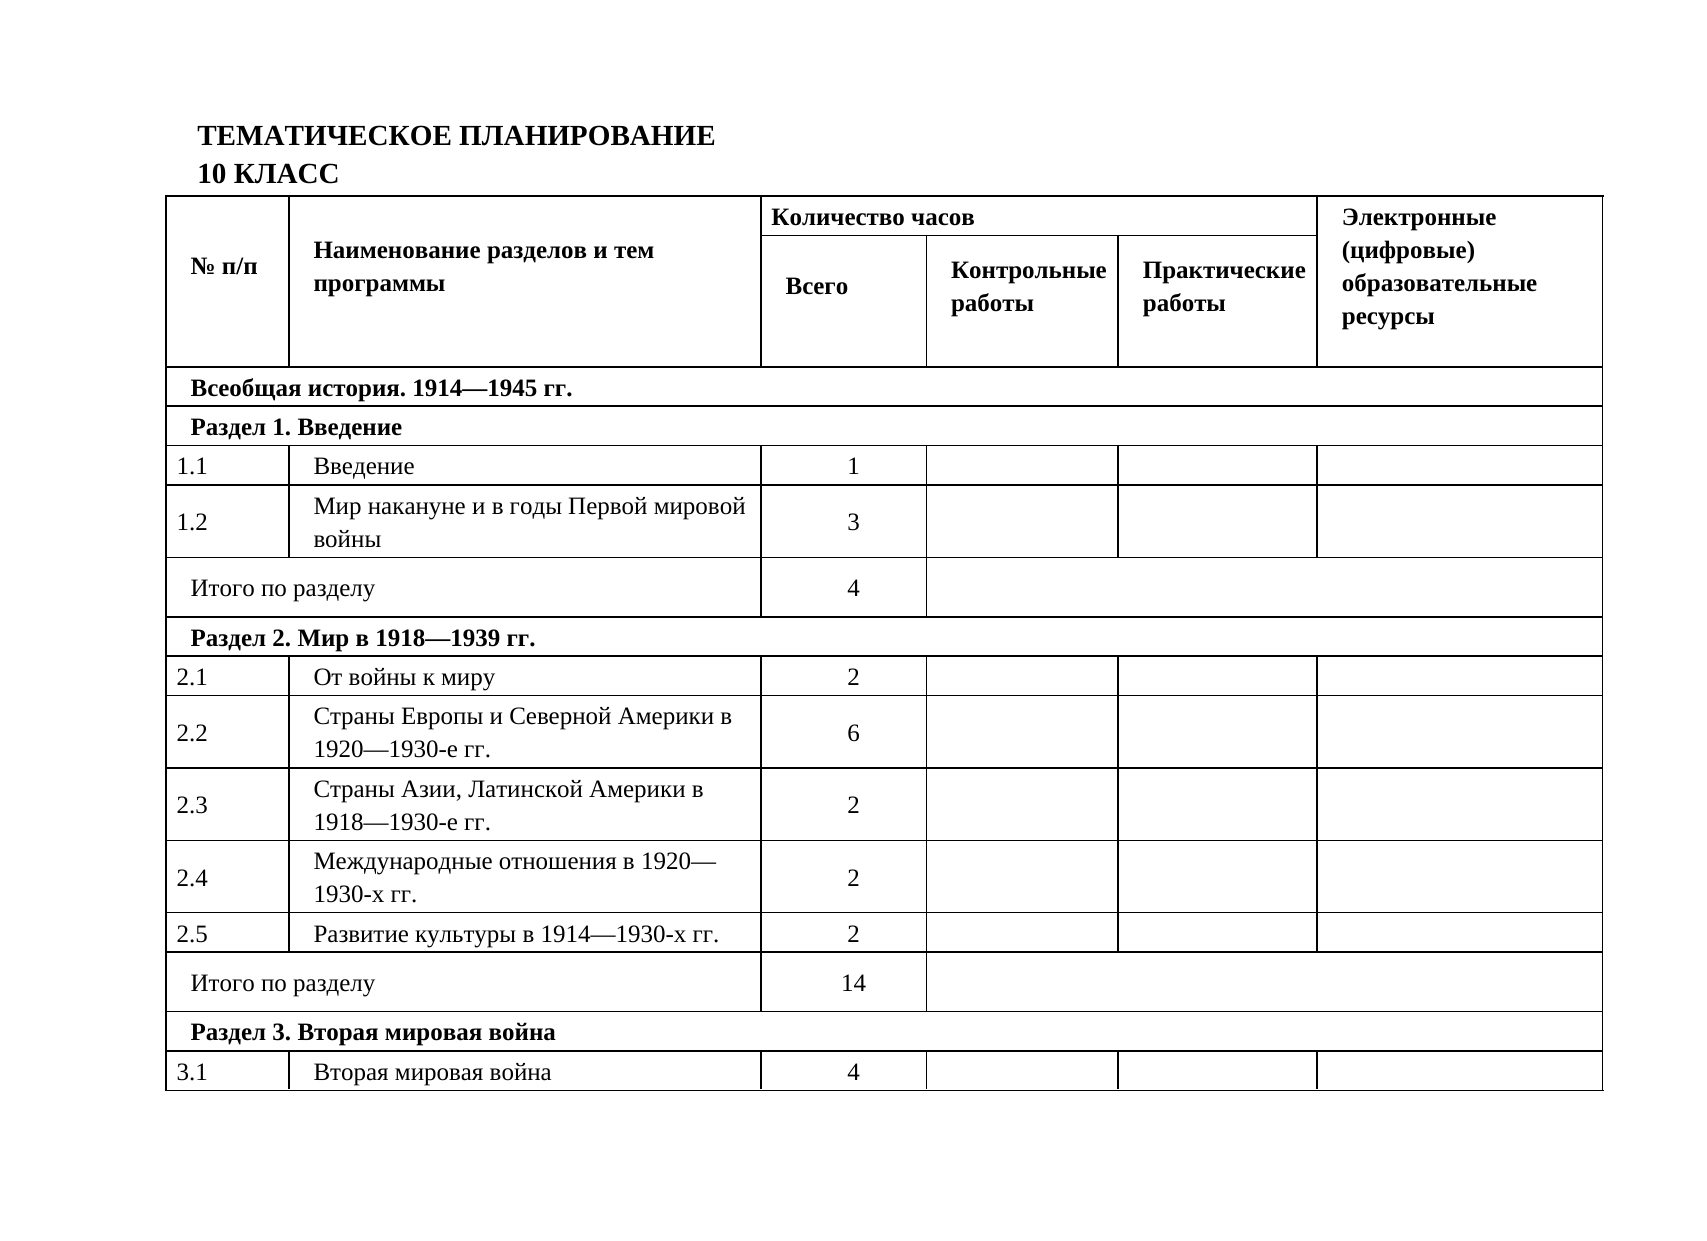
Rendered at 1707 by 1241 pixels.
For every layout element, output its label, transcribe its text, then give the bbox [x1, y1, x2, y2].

table_cell [927, 558, 1602, 616]
table_cell [927, 486, 1117, 556]
table_header № п/п [167, 197, 288, 366]
table_cell Страны Азии, Латинской Америки в 1918—1930-е гг. [290, 769, 760, 839]
table_header Наименование разделов и тем программы [290, 197, 760, 366]
table_cell 6 [762, 696, 926, 767]
table_header Электронные (цифровые) образовательные ресурсы [1318, 197, 1602, 366]
table_cell [927, 913, 1117, 951]
table_cell Международные отношения в 1920— 1930-х гг. [290, 841, 760, 912]
table_cell [927, 1052, 1117, 1089]
table_cell Итого по разделу [167, 558, 760, 616]
table_cell 4 [762, 558, 926, 616]
table_cell 2 [762, 841, 926, 912]
table_cell [1318, 657, 1602, 695]
table_cell 2.2 [167, 696, 288, 767]
table_cell [927, 841, 1117, 912]
table_cell [927, 446, 1117, 484]
table_cell Раздел 1. Введение [167, 407, 1602, 445]
table_cell 2.3 [167, 769, 288, 839]
table_cell [1119, 1052, 1316, 1089]
table_cell Мир накануне и в годы Первой мировой войны [290, 486, 760, 556]
table_cell Развитие культуры в 1914—1930-х гг. [290, 913, 760, 951]
table_cell [1318, 913, 1602, 951]
table_cell 4 [762, 1052, 926, 1089]
table_cell 2.5 [167, 913, 288, 951]
table_cell Итого по разделу [167, 953, 760, 1011]
table_cell 3.1 [167, 1052, 288, 1089]
table_cell Всего [762, 236, 926, 366]
table_cell Страны Европы и Северной Америки в 1920—1930-е гг. [290, 696, 760, 767]
table_cell [1119, 446, 1316, 484]
table_cell 1.2 [167, 486, 288, 556]
table_cell [1318, 1052, 1602, 1089]
table_cell Раздел 2. Мир в 1918—1939 гг. [167, 618, 1602, 655]
table_cell От войны к миру [290, 657, 760, 695]
table_cell [1119, 696, 1316, 767]
table_cell Практические работы [1119, 236, 1316, 366]
table_cell 3 [762, 486, 926, 556]
table_cell [1119, 841, 1316, 912]
table_cell 14 [762, 953, 926, 1011]
table_cell Раздел 3. Вторая мировая война [167, 1012, 1602, 1050]
table_cell [1119, 657, 1316, 695]
table_header Количество часов [762, 197, 1316, 234]
table_cell [1318, 841, 1602, 912]
table_cell [1119, 486, 1316, 556]
table_cell [927, 953, 1602, 1011]
table_cell 1.1 [167, 446, 288, 484]
table_cell [1318, 486, 1602, 556]
table_cell 2.1 [167, 657, 288, 695]
text ТЕМАТИЧЕСКОЕ ПЛАНИРОВАНИЕ [190, 118, 1618, 152]
table_cell Вторая мировая война [290, 1052, 760, 1089]
table_cell 2 [762, 657, 926, 695]
table_cell [927, 769, 1117, 839]
table_cell [1119, 769, 1316, 839]
table_cell 2.4 [167, 841, 288, 912]
table_cell [1318, 696, 1602, 767]
table_cell 2 [762, 769, 926, 839]
table_cell Всеобщая история. 1914—1945 гг. [167, 368, 1602, 405]
text 10 КЛАСС [190, 157, 1618, 190]
table_cell Введение [290, 446, 760, 484]
table_cell [1119, 913, 1316, 951]
table_cell [927, 657, 1117, 695]
table_cell [1318, 769, 1602, 839]
table_cell 1 [762, 446, 926, 484]
table_cell Контрольные работы [927, 236, 1117, 366]
table_cell [1318, 446, 1602, 484]
table_cell 2 [762, 913, 926, 951]
table_cell [927, 696, 1117, 767]
